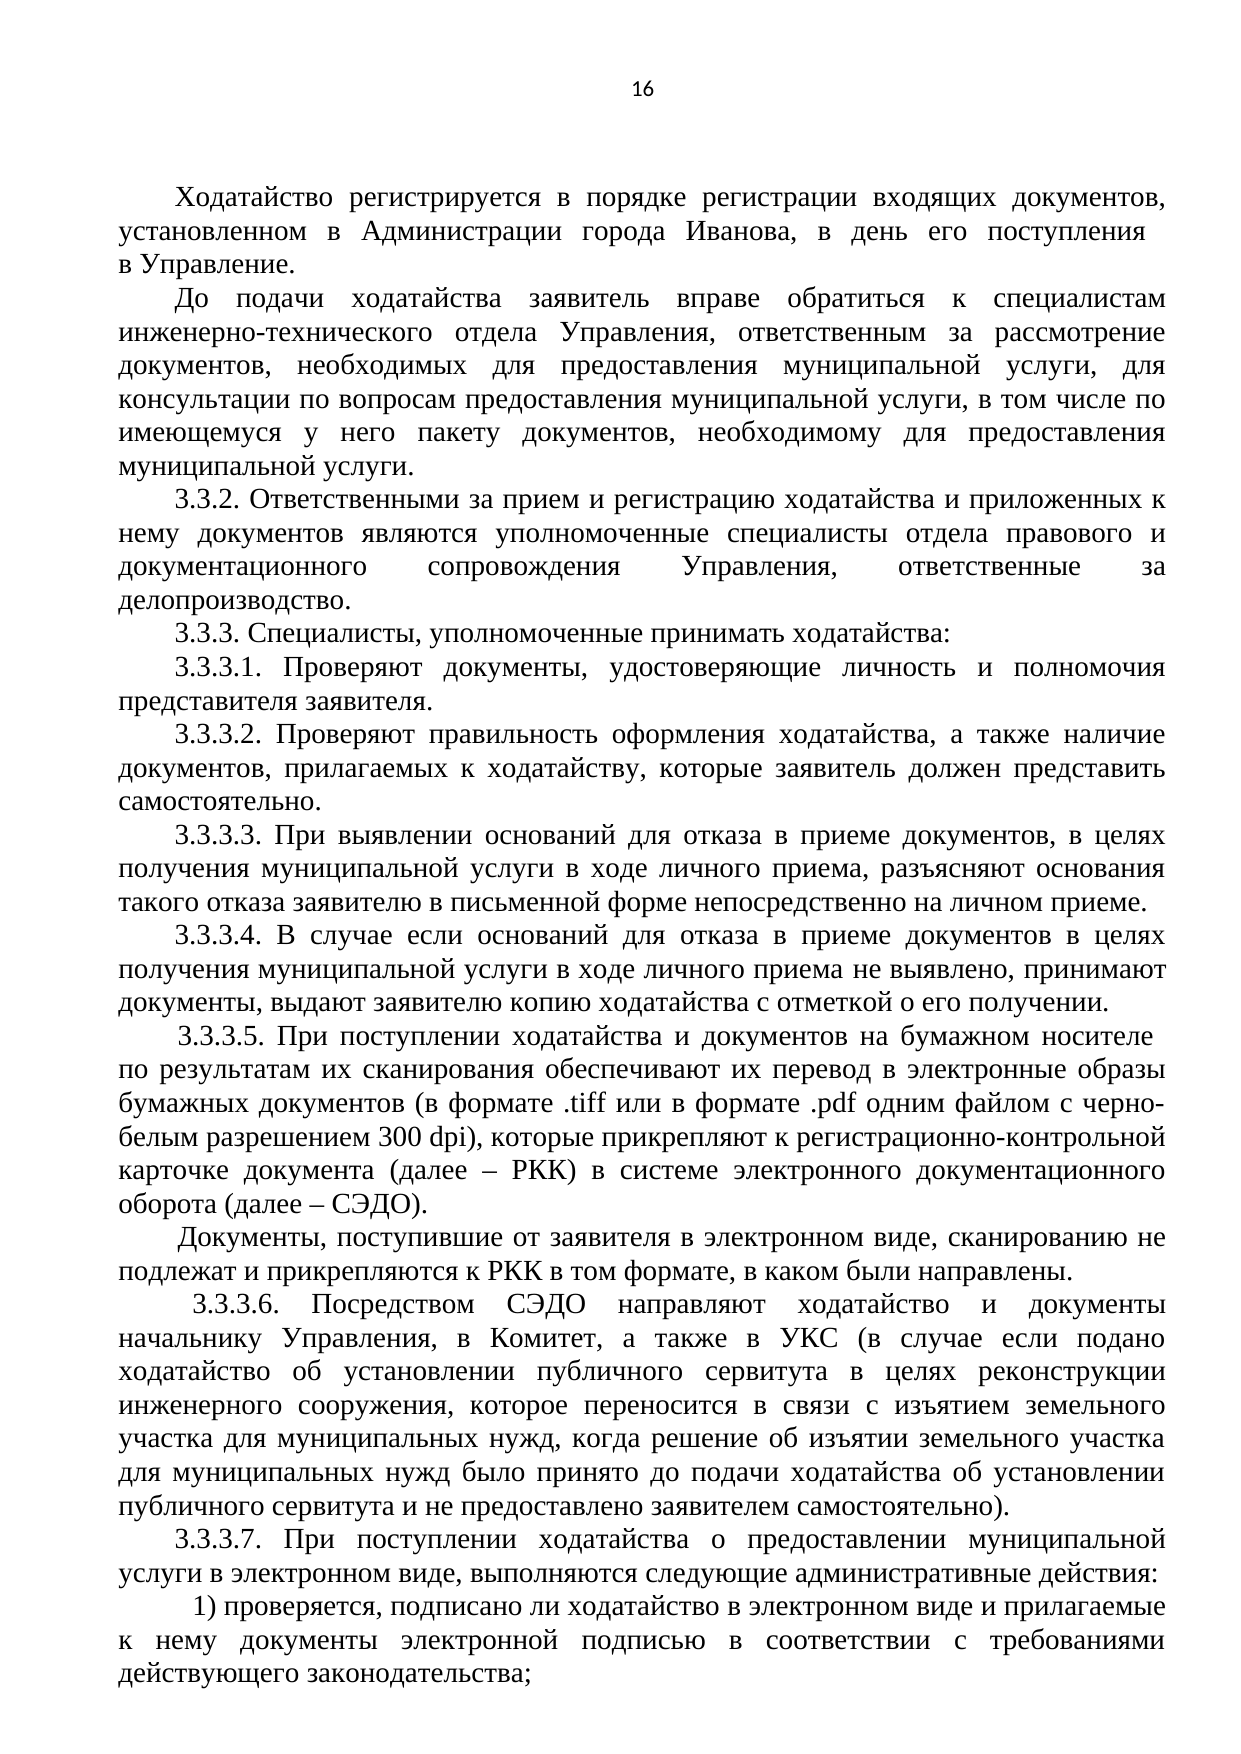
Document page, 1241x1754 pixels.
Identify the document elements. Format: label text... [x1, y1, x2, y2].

text 3.3.3.4. В случае если оснований для отказа в приеме документов в целях получения муниципальной услуги в ходе личного приема не выявлено, принимают документы, выдают заявителю копию ходатайства с отметкой о его получении. [118, 917, 1167, 1018]
text 3.3.2. Ответственными за прием и регистрацию ходатайства и приложенных к нему документов являются уполномоченные специалисты отдела правового и документационного сопровождения Управления, ответственные за делопроизводство. [118, 481, 1167, 616]
text 1) проверяется, подписано ли ходатайство в электронном виде и прилагаемые к нему документы электронной подписью в соответствии с требованиями действующего законодательства; [118, 1588, 1167, 1689]
text 3.3.3.5. При поступлении ходатайства и документов на бумажном носителе по результатам их сканирования обеспечивают их перевод в электронные образы бумажных документов (в формате .tiff или в формате .pdf одним файлом с черно-белым разрешением 300 dpi), которые прикрепляют к регистрационно-контрольной карточке документа (далее – РКК) в системе электронного документационного оборота (далее – СЭДО). [118, 1018, 1167, 1219]
text 3.3.3.6. Посредством СЭДО направляют ходатайство и документы начальнику Управления, в Комитет, а также в УКС (в случае если подано ходатайство об установлении публичного сервитута в целях реконструкции инженерного сооружения, которое переносится в связи с изъятием земельного участка для муниципальных нужд, когда решение об изъятии земельного участка для муниципальных нужд было принято до подачи ходатайства об установлении публичного сервитута и не предоставлено заявителем самостоятельно). [118, 1286, 1167, 1521]
text 3.3.3.2. Проверяют правильность оформления ходатайства, а также наличие документов, прилагаемых к ходатайству, которые заявитель должен представить самостоятельно. [118, 716, 1167, 817]
text 3.3.3.7. При поступлении ходатайства о предоставлении муниципальной услуги в электронном виде, выполняются следующие административные действия: [118, 1521, 1167, 1588]
text 3.3.3. Специалисты, уполномоченные принимать ходатайства: [118, 616, 1167, 649]
text 3.3.3.1. Проверяют документы, удостоверяющие личность и полномочия представителя заявителя. [118, 649, 1167, 716]
text Ходатайство регистрируется в порядке регистрации входящих документов, установленном в Администрации города Иванова, в день его поступления в Управление. [118, 179, 1167, 280]
text 3.3.3.3. При выявлении оснований для отказа в приеме документов, в целях получения муниципальной услуги в ходе личного приема, разъясняют основания такого отказа заявителю в письменной форме непосредственно на личном приеме. [118, 817, 1167, 917]
text Документы, поступившие от заявителя в электронном виде, сканированию не подлежат и прикрепляются к РКК в том формате, в каком были направлены. [118, 1219, 1167, 1286]
text До подачи ходатайства заявитель вправе обратиться к специалистам инженерно-технического отдела Управления, ответственным за рассмотрение документов, необходимых для предоставления муниципальной услуги, для консультации по вопросам предоставления муниципальной услуги, в том числе по имеющемуся у него пакету документов, необходимому для предоставления муниципальной услуги. [118, 280, 1167, 481]
